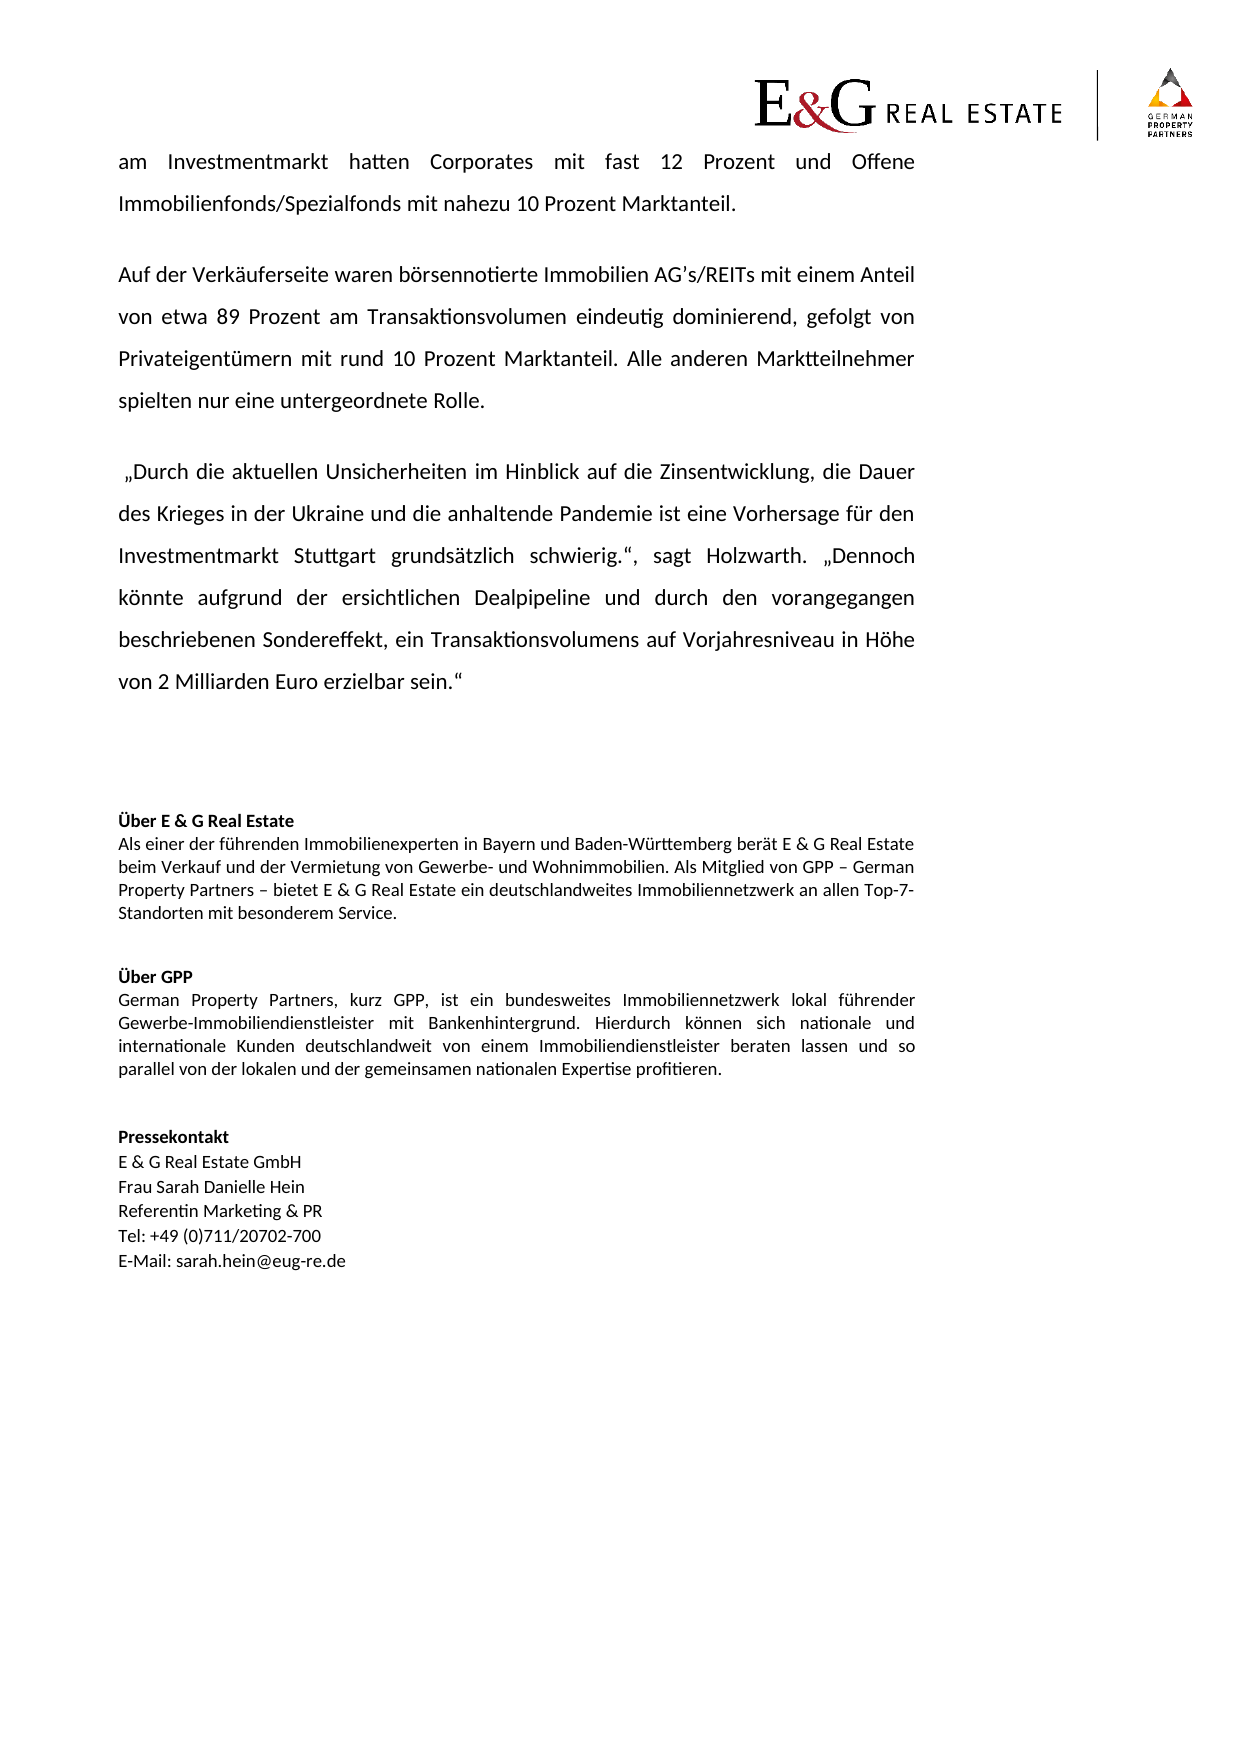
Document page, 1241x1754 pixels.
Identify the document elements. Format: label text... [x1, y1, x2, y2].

text Pressekontakt E & G Real Estate GmbH [118, 1126, 915, 1173]
text E-Mail: sarah.hein@eug-re.de [118, 1249, 915, 1272]
picture [1146, 67, 1195, 137]
text Als einer der führenden Immobilienexperten in Bayern und Baden-Württemberg berät E & G Real Estate beim Verkauf und der Vermietung von Gewerbe- und Wohnimmobilien. Als Mitglied von GPP ‒ German Property Partners ‒ bietet E & G Real Estate ein deutschlandweites Immobiliennetzwerk an allen Top-7-Standorten mit besonderem Service. [118, 832, 915, 924]
text „Durch die aktuellen Unsicherheiten im Hinblick auf die Zinsentwicklung, die Dauer des Krieges in der Ukraine und die anhaltende Pandemie ist eine Vorhersage für den Investmentmarkt Stuttgart grundsätzlich schwierig.“, sagt Holzwarth. „Dennoch könnte aufgrund der ersichtlichen Dealpipeline und durch den vorangegangen beschriebenen Sondereffekt, ein Transaktionsvolumens auf Vorjahresniveau in Höhe von 2 Milliarden Euro erzielbar sein.“ [118, 457, 915, 695]
text Frau Sarah Danielle Hein [118, 1175, 915, 1198]
text Referentin Marketing & PR [118, 1200, 915, 1223]
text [118, 130, 915, 217]
text German Property Partners, kurz GPP, ist ein bundesweites Immobiliennetzwerk lokal führender Gewerbe-Immobiliendienstleister mit Bankenhintergrund. Hierdurch können sich nationale und internationale Kunden deutschlandweit von einem Immobiliendienstleister beraten lassen und so parallel von der lokalen und der gemeinsamen nationalen Expertise profitieren. [118, 988, 915, 1080]
text Tel: +49 (0)711/20702-700 [118, 1224, 915, 1247]
picture [754, 79, 1062, 133]
text Über GPP [118, 965, 915, 988]
text Über E & G Real Estate [118, 809, 915, 832]
text Auf der Verkäuferseite waren börsennotierte Immobilien AG’s/REITs mit einem Anteil von etwa 89 Prozent am Transaktionsvolumen eindeutig dominierend, gefolgt von Privateigentümern mit rund 10 Prozent Marktanteil. Alle anderen Marktteilnehmer spielten nur eine untergeordnete Rolle. [118, 260, 915, 414]
